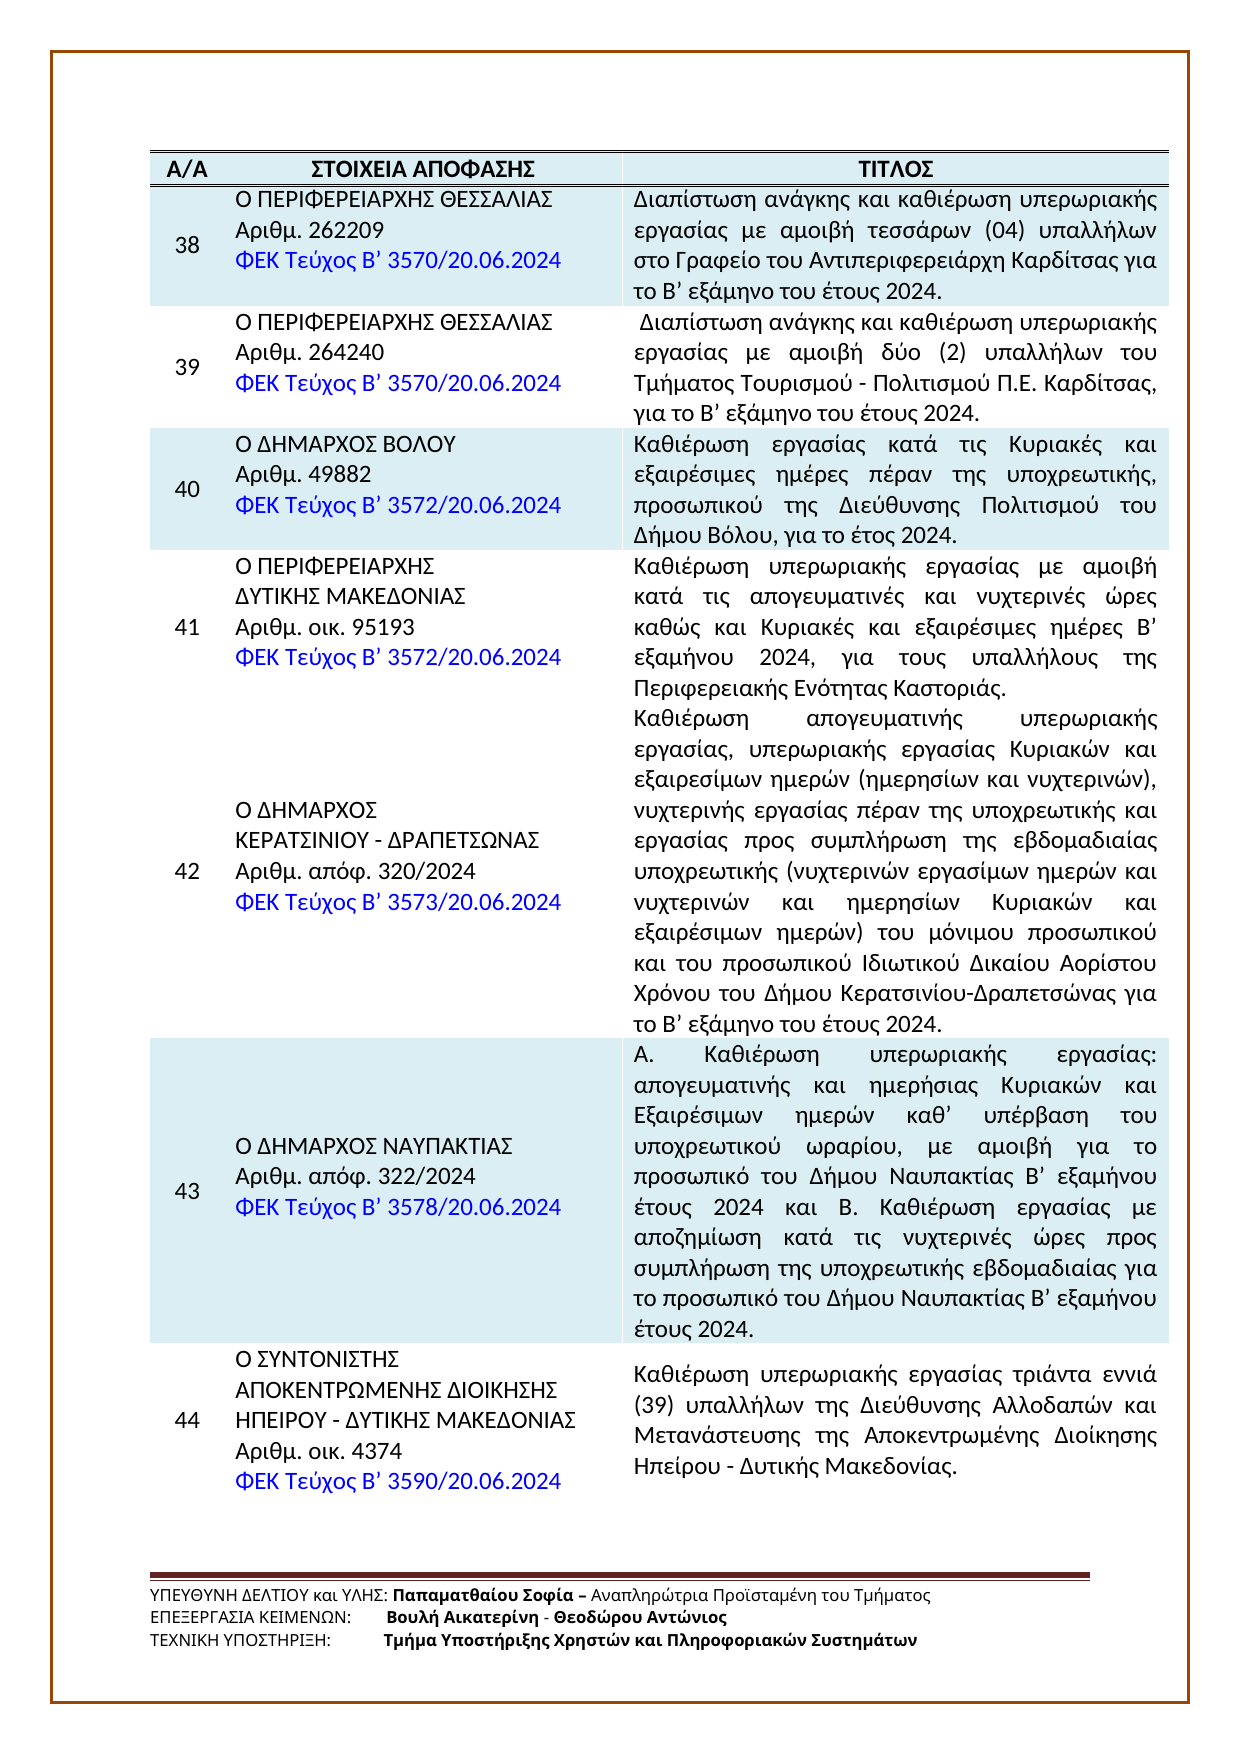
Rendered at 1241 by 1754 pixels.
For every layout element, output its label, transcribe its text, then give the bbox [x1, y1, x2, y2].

table_header ΤΙΤΛΟΣ [623, 153, 1169, 184]
table_cell 38 [150, 187, 224, 306]
table_cell Καθιέρωση υπερωριακής εργασίας με αμοιβή κατά τις απογευματινές και νυχτερινές ώρες καθώς και Κυριακές και εξαιρέσιμες ημέρες Β’ εξαμήνου 2024, για τους υπαλλήλους της Περιφερειακής Ενότητας Καστοριάς. [623, 550, 1169, 702]
table_cell Ο ΔΗΜΑΡΧΟΣ ΝΑΥΠΑΚΤΙΑΣ Αριθμ. απόφ. 322/2024 ΦΕΚ Τεύχος B’ 3578/20.06.2024 [224, 1038, 622, 1343]
table_cell Ο ΣΥΝΤΟΝΙΣΤΗΣ ΑΠΟΚΕΝΤΡΩΜΕΝΗΣ ΔΙΟΙΚΗΣΗΣ ΗΠΕΙΡΟΥ - ΔΥΤΙΚΗΣ ΜΑΚΕΔΟΝΙΑΣ Αριθμ. οικ. 4374 ΦΕΚ Τεύχος B’ 3590/20.06.2024 [224, 1344, 622, 1496]
table_cell 44 [150, 1344, 224, 1496]
table_cell Διαπίστωση ανάγκης και καθιέρωση υπερωριακής εργασίας με αμοιβή τεσσάρων (04) υπαλλήλων στο Γραφείο του Αντιπεριφερειάρχη Καρδίτσας για το Β’ εξάμηνο του έτους 2024. [623, 187, 1169, 306]
table_cell 42 [150, 703, 224, 1038]
table_header A/A [150, 153, 224, 184]
table_cell 40 [150, 428, 224, 550]
table_cell O ΔΗΜΑΡΧΟΣ ΚΕΡΑΤΣΙΝΙΟΥ - ΔΡΑΠΕΤΣΩΝΑΣ Αριθμ. απόφ. 320/2024 ΦΕΚ Τεύχος B’ 3573/20.06.2024 [224, 703, 622, 1038]
table_cell 41 [150, 550, 224, 702]
table_header ΣΤΟΙΧΕΙΑ ΑΠΟΦΑΣΗΣ [224, 153, 622, 184]
table_cell Ο ΔΗΜΑΡΧΟΣ ΒΟΛΟΥ Αριθμ. 49882 ΦΕΚ Τεύχος B’ 3572/20.06.2024 [224, 428, 622, 550]
table_cell Ο ΠΕΡΙΦΕΡΕΙΑΡΧΗΣ ΘΕΣΣΑΛΙΑΣ Αριθμ. 264240 ΦΕΚ Τεύχος B’ 3570/20.06.2024 [224, 306, 622, 428]
table_cell Καθιέρωση απογευματινής υπερωριακής εργασίας, υπερωριακής εργασίας Κυριακών και εξαιρεσίμων ημερών (ημερησίων και νυχτερινών), νυχτερινής εργασίας πέραν της υποχρεωτικής και εργασίας προς συμπλήρωση της εβδομαδιαίας υποχρεωτικής (νυχτερινών εργασίμων ημερών και νυχτερινών και ημερησίων Κυριακών και εξαιρέσιμων ημερών) του μόνιμου προσωπικού και του προσωπικού Ιδιωτικού Δικαίου Αορίστου Χρόνου του Δήμου Κερατσινίου-Δραπετσώνας για το Β’ εξάμηνο του έτους 2024. [623, 703, 1169, 1038]
table_cell Διαπίστωση ανάγκης και καθιέρωση υπερωριακής εργασίας με αμοιβή δύο (2) υπαλλήλων του Τμήματος Τουρισμού - Πολιτισμού Π.Ε. Καρδίτσας, για το Β’ εξάμηνο του έτους 2024. [623, 306, 1169, 428]
table_cell Α. Καθιέρωση υπερωριακής εργασίας: απογευματινής και ημερήσιας Κυριακών και Εξαιρέσιμων ημερών καθ’ υπέρβαση του υποχρεωτικού ωραρίου, με αμοιβή για το προσωπικό του Δήμου Ναυπακτίας B’ εξαμήνου έτους 2024 και Β. Καθιέρωση εργασίας με αποζημίωση κατά τις νυχτερινές ώρες προς συμπλήρωση της υποχρεωτικής εβδομαδιαίας για το προσωπικό του Δήμου Ναυπακτίας B’ εξαμήνου έτους 2024. [623, 1038, 1169, 1343]
table_cell Καθιέρωση υπερωριακής εργασίας τριάντα εννιά (39) υπαλλήλων της Διεύθυνσης Αλλοδαπών και Μετανάστευσης της Αποκεντρωμένης Διοίκησης Ηπείρου - Δυτικής Μακεδονίας. [623, 1344, 1169, 1496]
table_cell Ο ΠΕΡΙΦΕΡΕΙΑΡΧΗΣ ΔΥΤΙΚΗΣ ΜΑΚΕΔΟΝΙΑΣ Αριθμ. οικ. 95193 ΦΕΚ Τεύχος B’ 3572/20.06.2024 [224, 550, 622, 702]
table_cell 43 [150, 1038, 224, 1343]
table_cell 39 [150, 306, 224, 428]
table_cell Καθιέρωση εργασίας κατά τις Κυριακές και εξαιρέσιμες ημέρες πέραν της υποχρεωτικής, προσωπικού της Διεύθυνσης Πολιτισμού του Δήμου Βόλου, για το έτος 2024. [623, 428, 1169, 550]
table_cell Ο ΠΕΡΙΦΕΡΕΙΑΡΧΗΣ ΘΕΣΣΑΛΙΑΣ Αριθμ. 262209 ΦΕΚ Τεύχος B’ 3570/20.06.2024 [224, 187, 622, 306]
